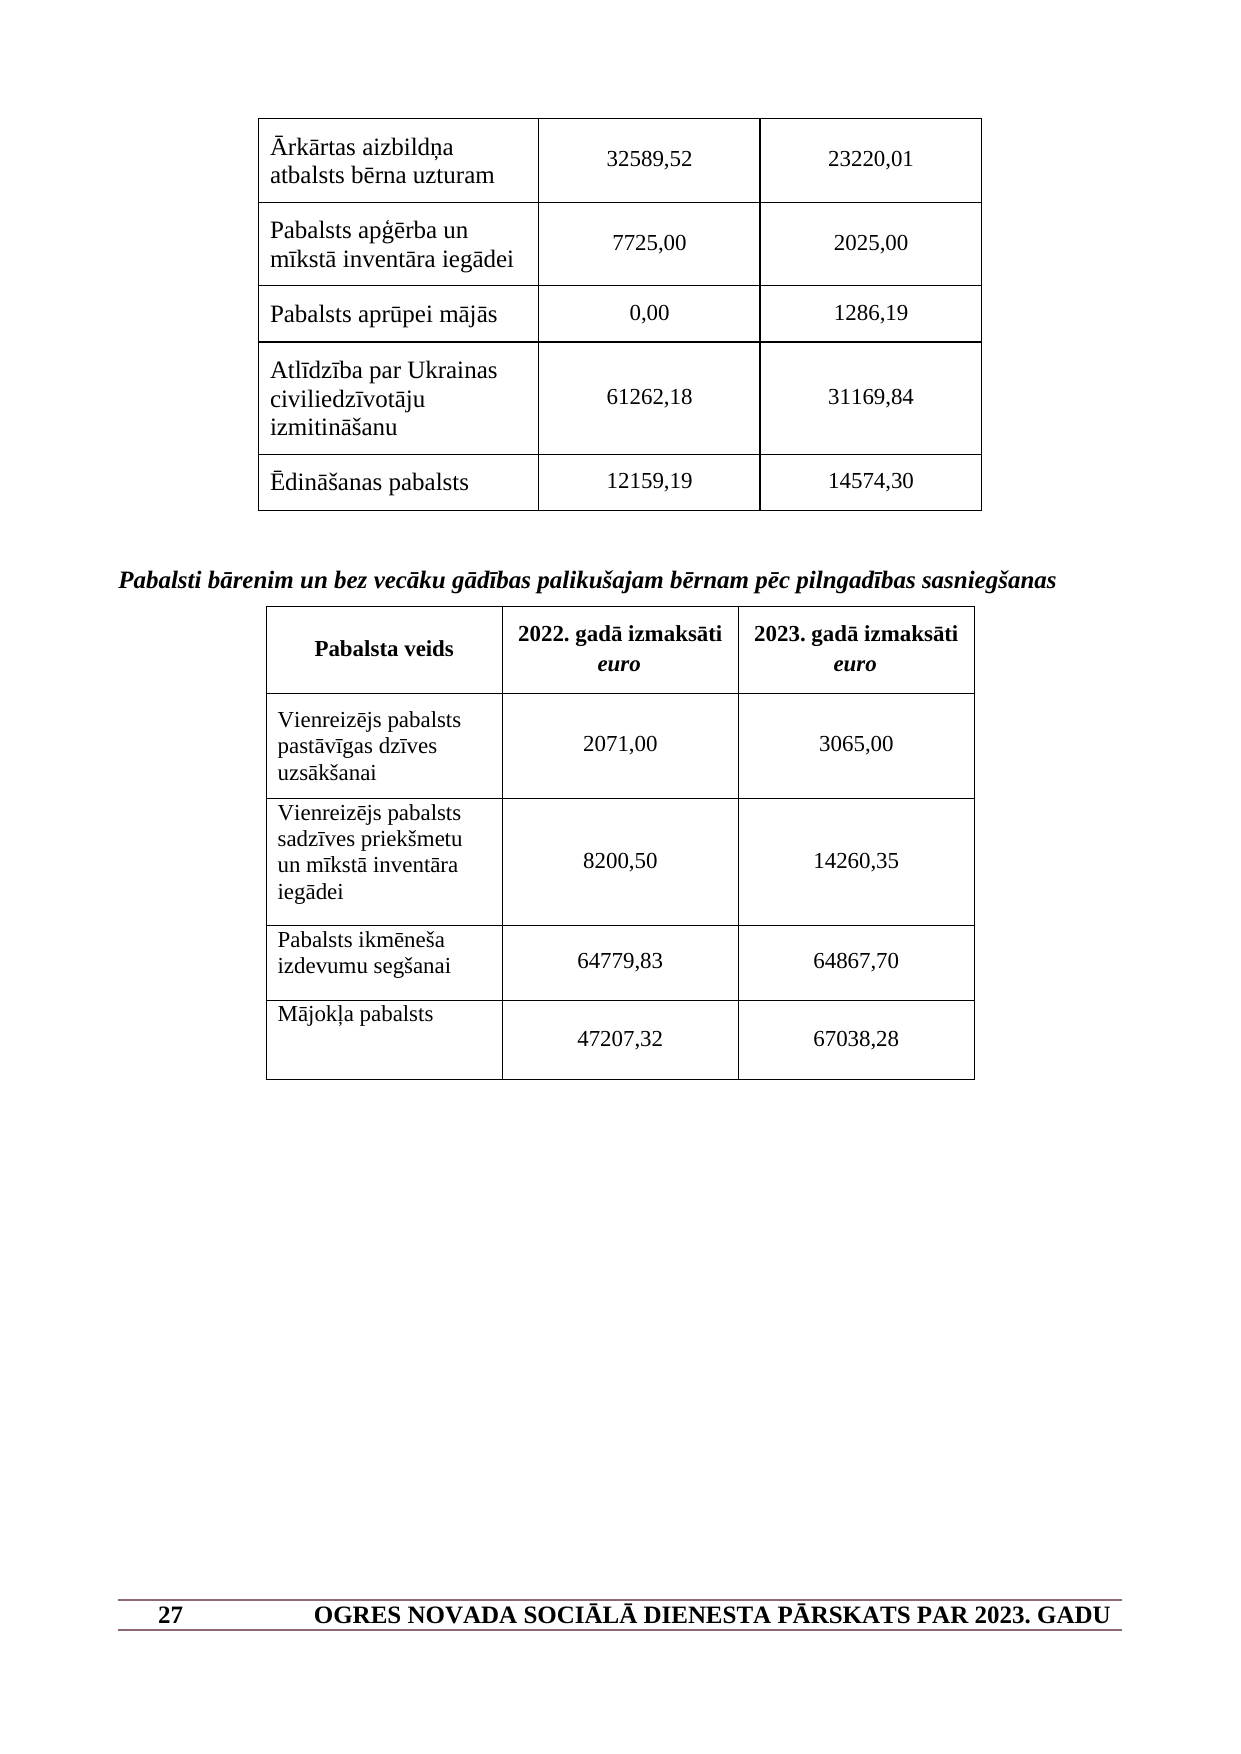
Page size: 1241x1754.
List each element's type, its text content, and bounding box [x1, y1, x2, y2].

table_cell 32589,52 [539, 119, 759, 202]
table_cell 2071,00 [503, 694, 738, 798]
table_cell Atlīdzība par Ukrainas civiliedzīvotāju izmitināšanu [259, 343, 538, 454]
table_cell 64779,83 [503, 926, 738, 999]
table_cell Vienreizējs pabalsts sadzīves priekšmetu un mīkstā inventāra iegādei [267, 799, 502, 925]
table_cell 67038,28 [739, 1001, 974, 1079]
table_cell 1286,19 [761, 286, 981, 341]
table_cell Mājokļa pabalsts [267, 1001, 502, 1079]
table_header Pabalsta veids [267, 607, 502, 692]
table_cell Ārkārtas aizbildņa atbalsts bērna uzturam [259, 119, 538, 202]
table_cell 8200,50 [503, 799, 738, 925]
table_cell 23220,01 [761, 119, 981, 202]
table_header 2022. gadā izmaksāti euro [503, 607, 738, 692]
table_cell Pabalsts aprūpei mājās [259, 286, 538, 341]
table_cell 31169,84 [761, 343, 981, 454]
table_header 2023. gadā izmaksāti euro [739, 607, 974, 692]
text Pabalsti bārenim un bez vecāku gādības palikušajam bērnam pēc pilngadības sasniegšanas [118, 565, 1122, 593]
table_cell Pabalsts ikmēneša izdevumu segšanai [267, 926, 502, 999]
table_cell 12159,19 [539, 455, 759, 510]
table_cell 7725,00 [539, 203, 759, 285]
table_cell 14260,35 [739, 799, 974, 925]
table_cell 0,00 [539, 286, 759, 341]
table_cell 2025,00 [761, 203, 981, 285]
table_cell 47207,32 [503, 1001, 738, 1079]
table_cell 3065,00 [739, 694, 974, 798]
table_cell Ēdināšanas pabalsts [259, 455, 538, 510]
table_cell Pabalsts apģērba un mīkstā inventāra iegādei [259, 203, 538, 285]
table_cell Vienreizējs pabalsts pastāvīgas dzīves uzsākšanai [267, 694, 502, 798]
table_cell 64867,70 [739, 926, 974, 999]
table_cell 61262,18 [539, 343, 759, 454]
table_cell 14574,30 [761, 455, 981, 510]
